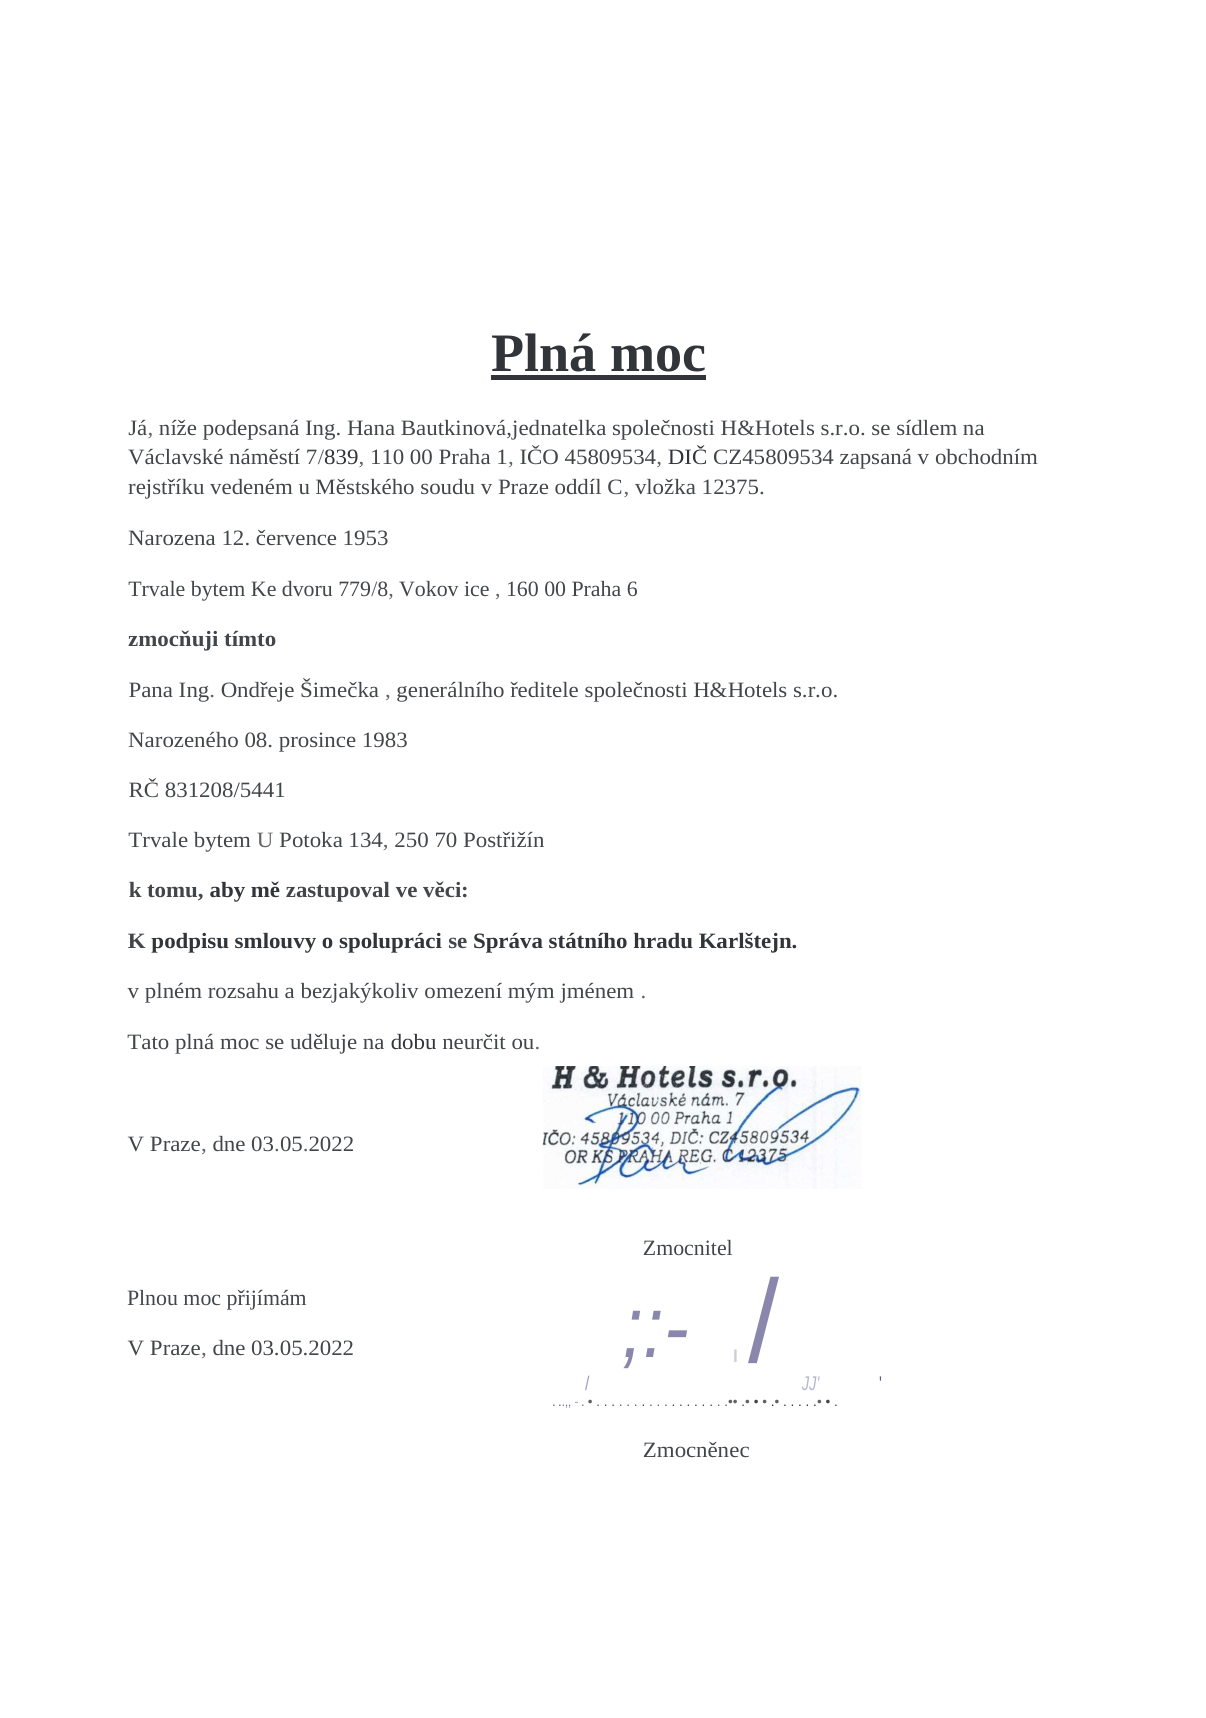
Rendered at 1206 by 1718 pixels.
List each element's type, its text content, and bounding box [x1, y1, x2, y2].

text Trvale bytem Ke dvoru 779/8, Vokov ice , 160 00 Praha 6 [128, 576, 1047, 601]
picture [542, 1066, 862, 1131]
subtitle k tomu, aby mě zastupoval ve věci: [128, 877, 1047, 902]
text Pana Ing. Ondřeje Šimečka , generálního ředitele společnosti H&Hotels s.r.o. Narozeného 08. prosince 1983 [128, 677, 842, 752]
subtitle zmocňuji tímto [128, 626, 1047, 651]
text Narozena 12. července 1953 [128, 525, 1047, 550]
picture [542, 1157, 862, 1189]
text . ..,, - . • . . . . . . . . . . . . . . . . . .•• .• • • .• . . . . .• • . [552, 1394, 1047, 1409]
text / JJ' ' [585, 1377, 1047, 1394]
text Plnou moc přijímám [127, 1285, 357, 1310]
text V Praze, dne 03.05.2022 [127, 1335, 357, 1361]
text K podpisu smlouvy o spolupráci se Správa státního hradu Karlštejn. [128, 928, 1047, 953]
text Trvale bytem U Potoka 134, 250 70 Postřižín [128, 827, 1047, 852]
text ;:- [623, 1282, 1047, 1377]
text Zmocněnec [643, 1437, 1047, 1462]
text V Praze, dne 03.05.2022 [127, 1131, 1047, 1157]
text v plném rozsahu a bezjakýkoliv omezení mým jménem . Tato plná moc se uděluje na dobu neurčit ou. [127, 978, 687, 1054]
text RČ 831208/5441 [128, 777, 1047, 802]
text Já, níže podepsaná Ing. Hana Bautkinová,jednatelka společnosti H&Hotels s.r.o. se sídlem na Václavské náměstí 7/839, 110 00 Praha 1, IČO 45809534, DIČ CZ45809534 zapsaná v obchodním rejstříku vedeném u Městského soudu v Praze oddíl C, vložka 12375. [128, 414, 1042, 499]
text Zmocnitel [643, 1235, 1047, 1260]
text Plná moc [489, 321, 708, 383]
